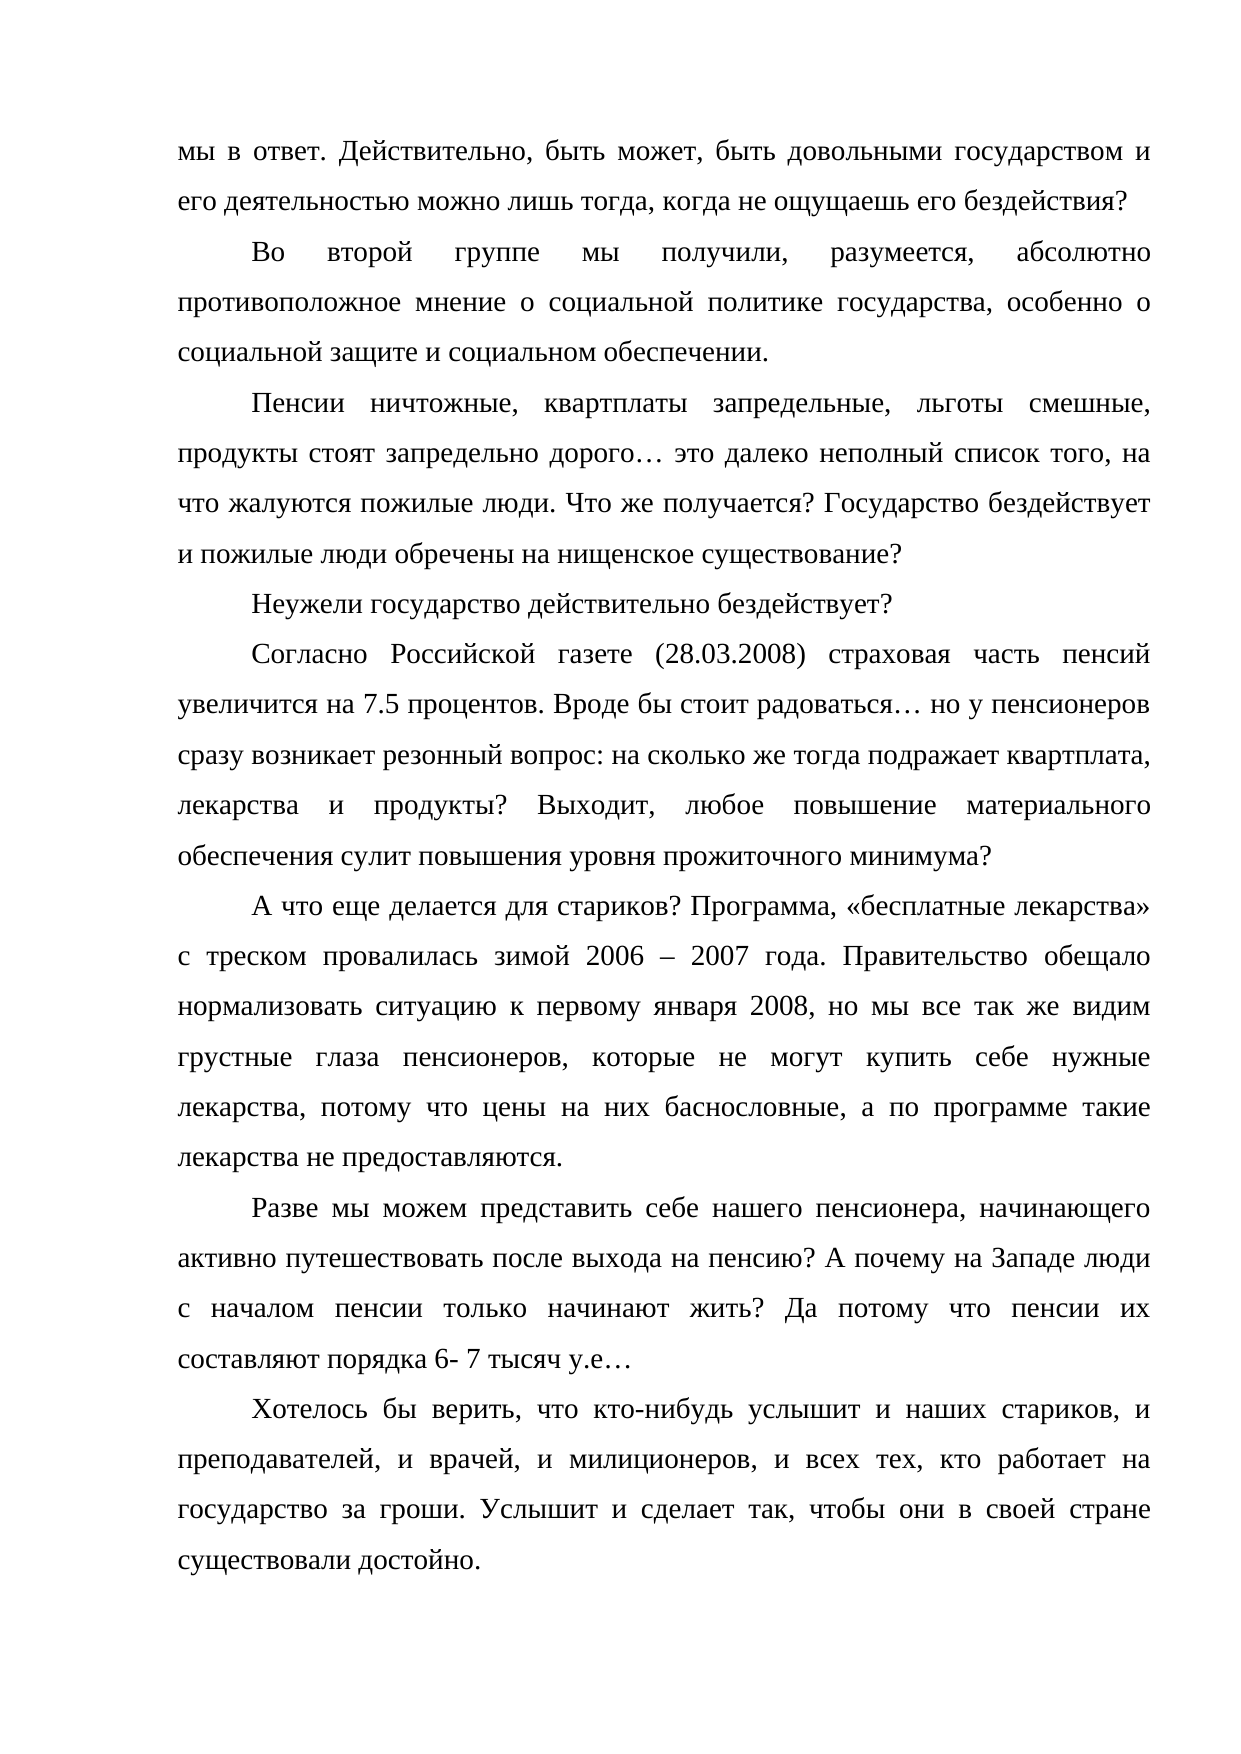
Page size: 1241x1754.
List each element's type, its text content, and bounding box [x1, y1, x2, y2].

text Пенсии ничтожные, квартплаты запредельные, льготы смешные, продукты стоят запредельно дорого… это далеко неполный список того, на что жалуются пожилые люди. Что же получается? Государство бездействует и пожилые люди обречены на нищенское существование? [177, 385, 1152, 569]
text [177, 133, 1152, 217]
text Разве мы можем представить себе нашего пенсионера, начинающего активно путешествовать после выхода на пенсию? А почему на Западе люди с началом пенсии только начинают жить? Да потому что пенсии их составляют порядка 6- 7 тысяч у.е… [177, 1190, 1152, 1374]
text Хотелось бы верить, что кто-нибудь услышит и наших стариков, и преподавателей, и врачей, и милиционеров, и всех тех, кто работает на государство за гроши. Услышит и сделает так, чтобы они в своей стране существовали достойно. [177, 1391, 1152, 1576]
text Неужели государство действительно бездействует? [177, 586, 1152, 619]
text Во второй группе мы получили, разумеется, абсолютно противоположное мнение о социальной политике государства, особенно о социальной защите и социальном обеспечении. [177, 234, 1152, 368]
text Согласно Российской газете (28.03.2008) страховая часть пенсий увеличится на 7.5 процентов. Вроде бы стоит радоваться… но у пенсионеров сразу возникает резонный вопрос: на сколько же тогда подражает квартплата, лекарства и продукты? Выходит, любое повышение материального обеспечения сулит повышения уровня прожиточного минимума? [177, 636, 1152, 871]
text А что еще делается для стариков? Программа, «бесплатные лекарства» с треском провалилась зимой 2006 – 2007 года. Правительство обещало нормализовать ситуацию к первому января 2008, но мы все так же видим грустные глаза пенсионеров, которые не могут купить себе нужные лекарства, потому что цены на них баснословные, а по программе такие лекарства не предоставляются. [177, 888, 1152, 1173]
